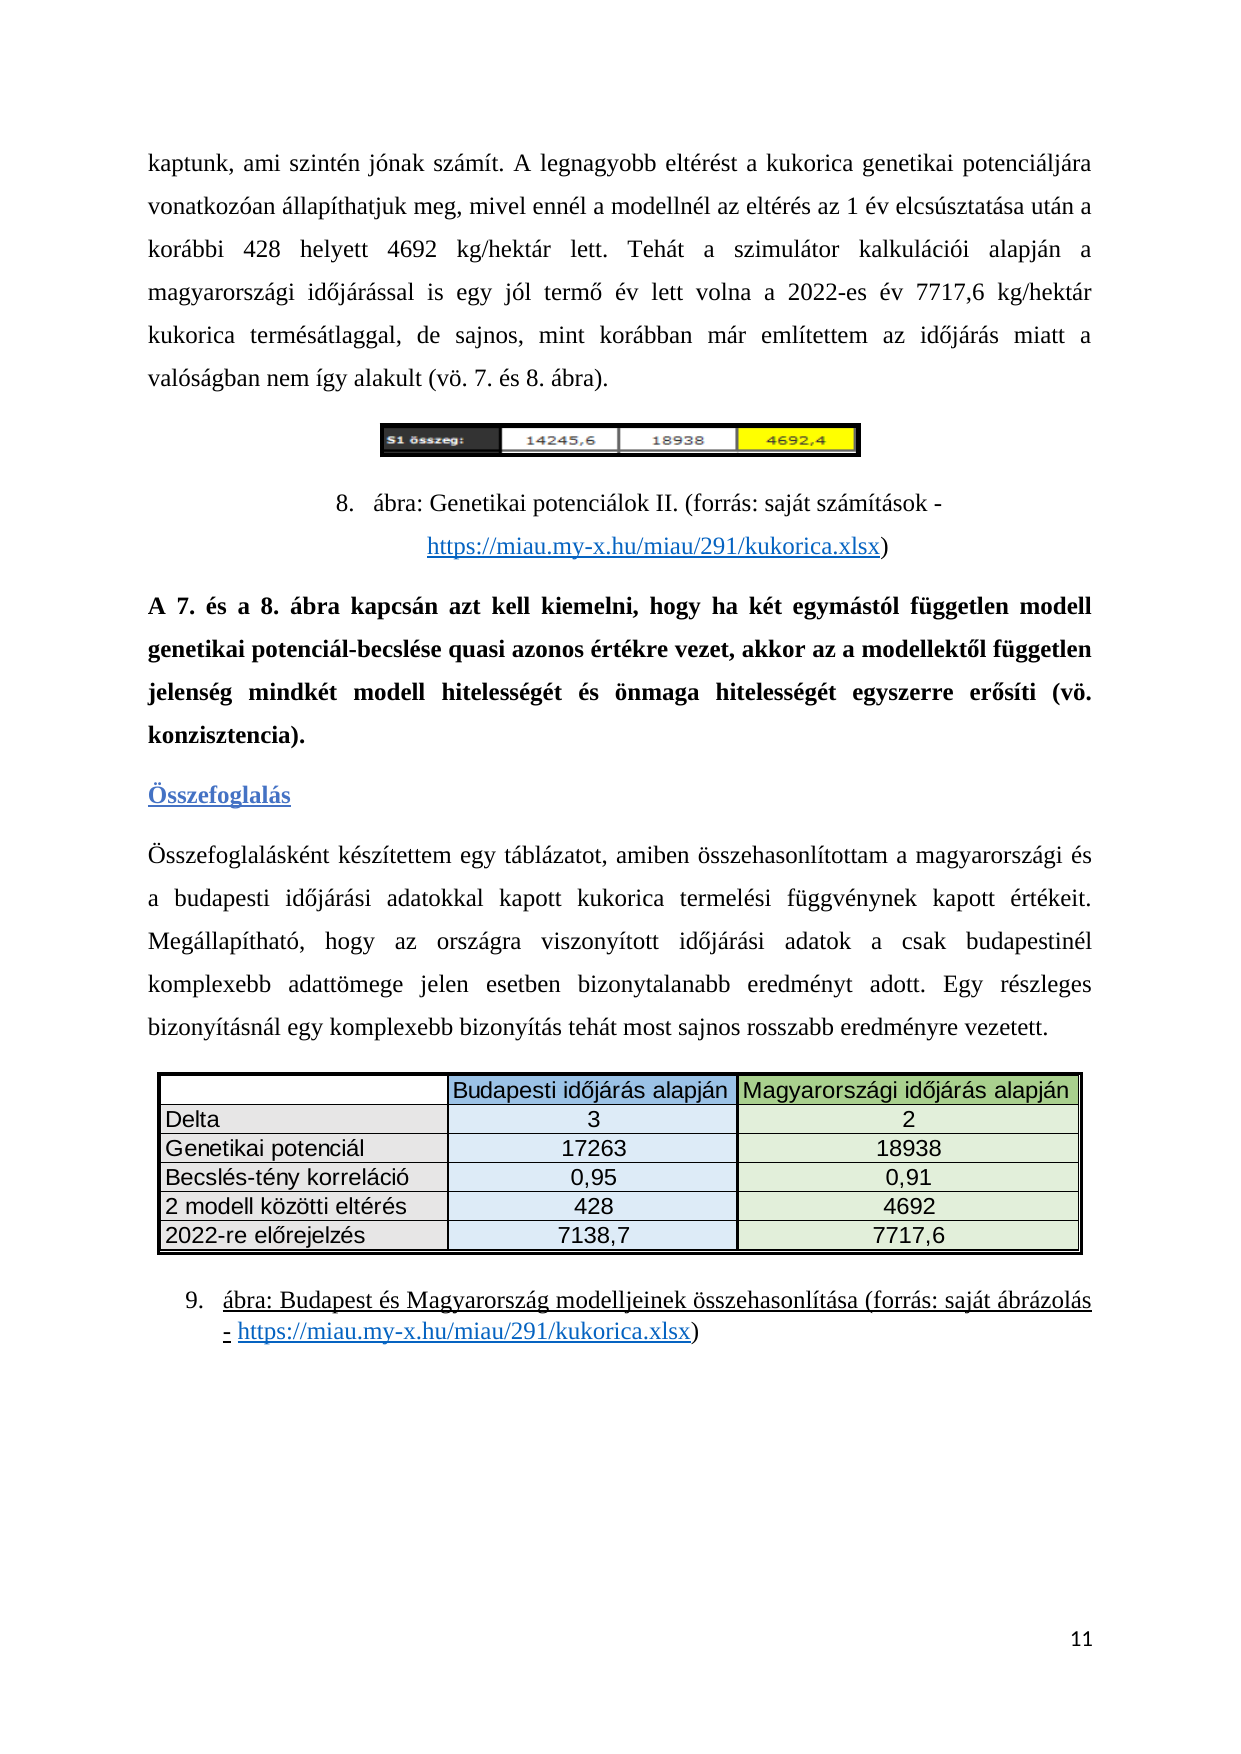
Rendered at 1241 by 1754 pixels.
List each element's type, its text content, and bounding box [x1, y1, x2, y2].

list ábra: Genetikai potenciálok II. (forrás: saját számítások - https://miau.my-x.hu/miau/291/kukorica.xlsx) [185, 488, 1093, 560]
picture [384, 428, 856, 453]
text Összefoglalás [148, 780, 1093, 809]
text A 7. és a 8. ábra kapcsán azt kell kiemelni, hogy ha két egymástól független modell genetikai potenciál-becslése quasi azonos értékre vezet, akkor az a modellektől független jelenség mindkét modell hitelességét és önmaga hitelességét egyszerre erősíti (vö. konzisztencia). [148, 591, 1093, 749]
list ábra: Budapest és Magyarország modelljeinek összehasonlítása (forrás: saját ábrázolás - https://miau.my-x.hu/miau/291/kukorica.xlsx) [185, 1285, 1093, 1345]
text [148, 148, 1093, 392]
text Összefoglalásként készítettem egy táblázatot, amiben összehasonlítottam a magyarországi és a budapesti időjárási adatokkal kapott kukorica termelési függvénynek kapott értékeit. Megállapítható, hogy az országra viszonyított időjárási adatok a csak budapestinél komplexebb adattömege jelen esetben bizonytalanabb eredményt adott. Egy részleges bizonyításnál egy komplexebb bizonyítás tehát most sajnos rosszabb eredményre vezetett. [148, 840, 1093, 1041]
